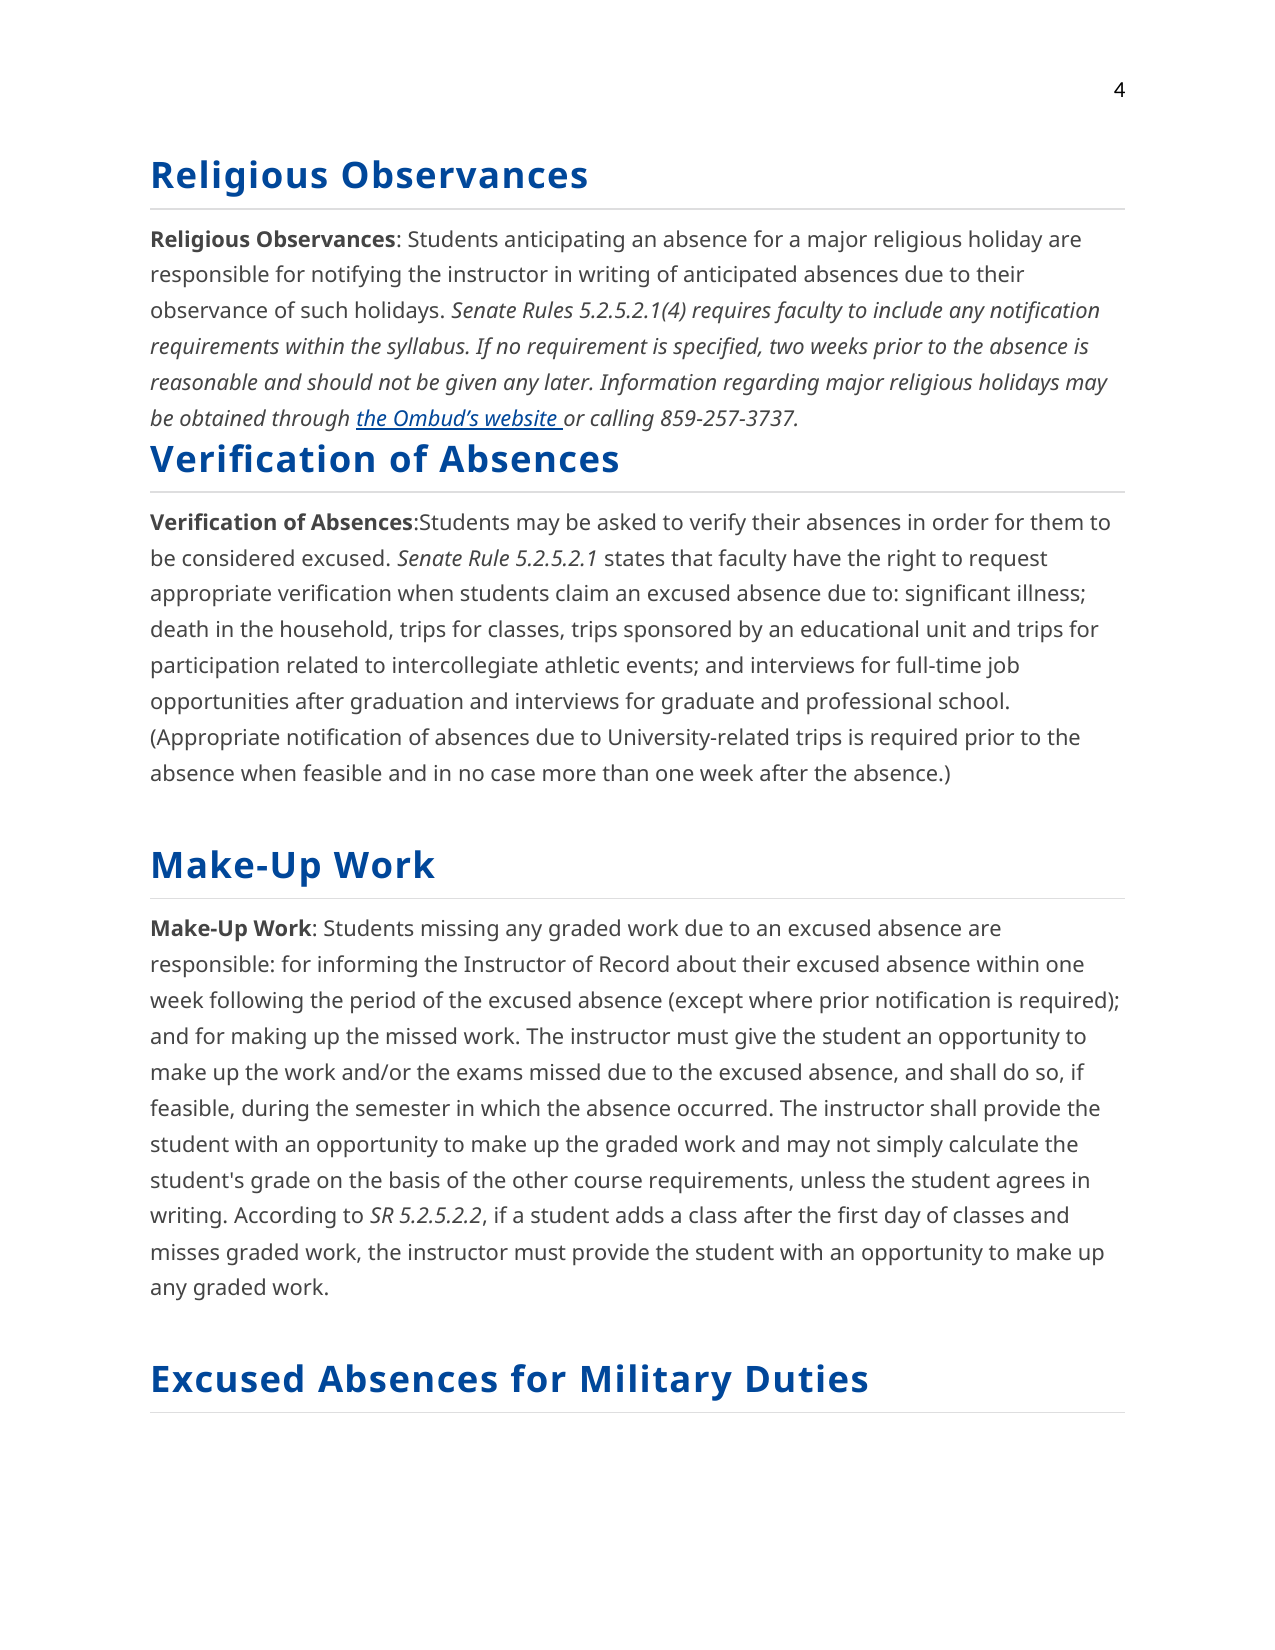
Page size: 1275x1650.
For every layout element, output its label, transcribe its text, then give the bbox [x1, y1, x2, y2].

subtitle Verification of Absences [150, 433, 1125, 491]
text Religious Observances: Students anticipating an absence for a major religious holiday are responsible for notifying the instructor in writing of anticipated absences due to their observance of such holidays. Senate Rules 5.2.5.2.1(4) requires faculty to include any notification requirements within the syllabus. If no requirement is specified, two weeks prior to the absence is reasonable and should not be given any later. Information regarding major religious holidays may be obtained through the Ombud’s website or calling 859-257-3737. [150, 217, 1125, 433]
text Verification of Absences:Students may be asked to verify their absences in order for them to be considered excused. Senate Rule 5.2.5.2.1 states that faculty have the right to request appropriate verification when students claim an excused absence due to: significant illness; death in the household, trips for classes, trips sponsored by an educational unit and trips for participation related to intercollegiate athletic events; and interviews for full-time job opportunities after graduation and interviews for graduate and professional school. (Appropriate notification of absences due to University-related trips is required prior to the absence when feasible and in no case more than one week after the absence.) [150, 500, 1125, 788]
subtitle Religious Observances [150, 150, 1125, 208]
subtitle Excused Absences for Military Duties [150, 1354, 1125, 1412]
text Make-Up Work: Students missing any graded work due to an excused absence are responsible: for informing the Instructor of Record about their excused absence within one week following the period of the excused absence (except where prior notification is required); and for making up the missed work. The instructor must give the student an opportunity to make up the work and/or the exams missed due to the excused absence, and shall do so, if feasible, during the semester in which the absence occurred. The instructor shall provide the student with an opportunity to make up the graded work and may not simply calculate the student's grade on the basis of the other course requirements, unless the student agrees in writing. According to SR 5.2.5.2.2, if a student adds a class after the first day of classes and misses graded work, the instructor must provide the student with an opportunity to make up any graded work. [150, 907, 1125, 1302]
subtitle Make-Up Work [150, 839, 1125, 898]
